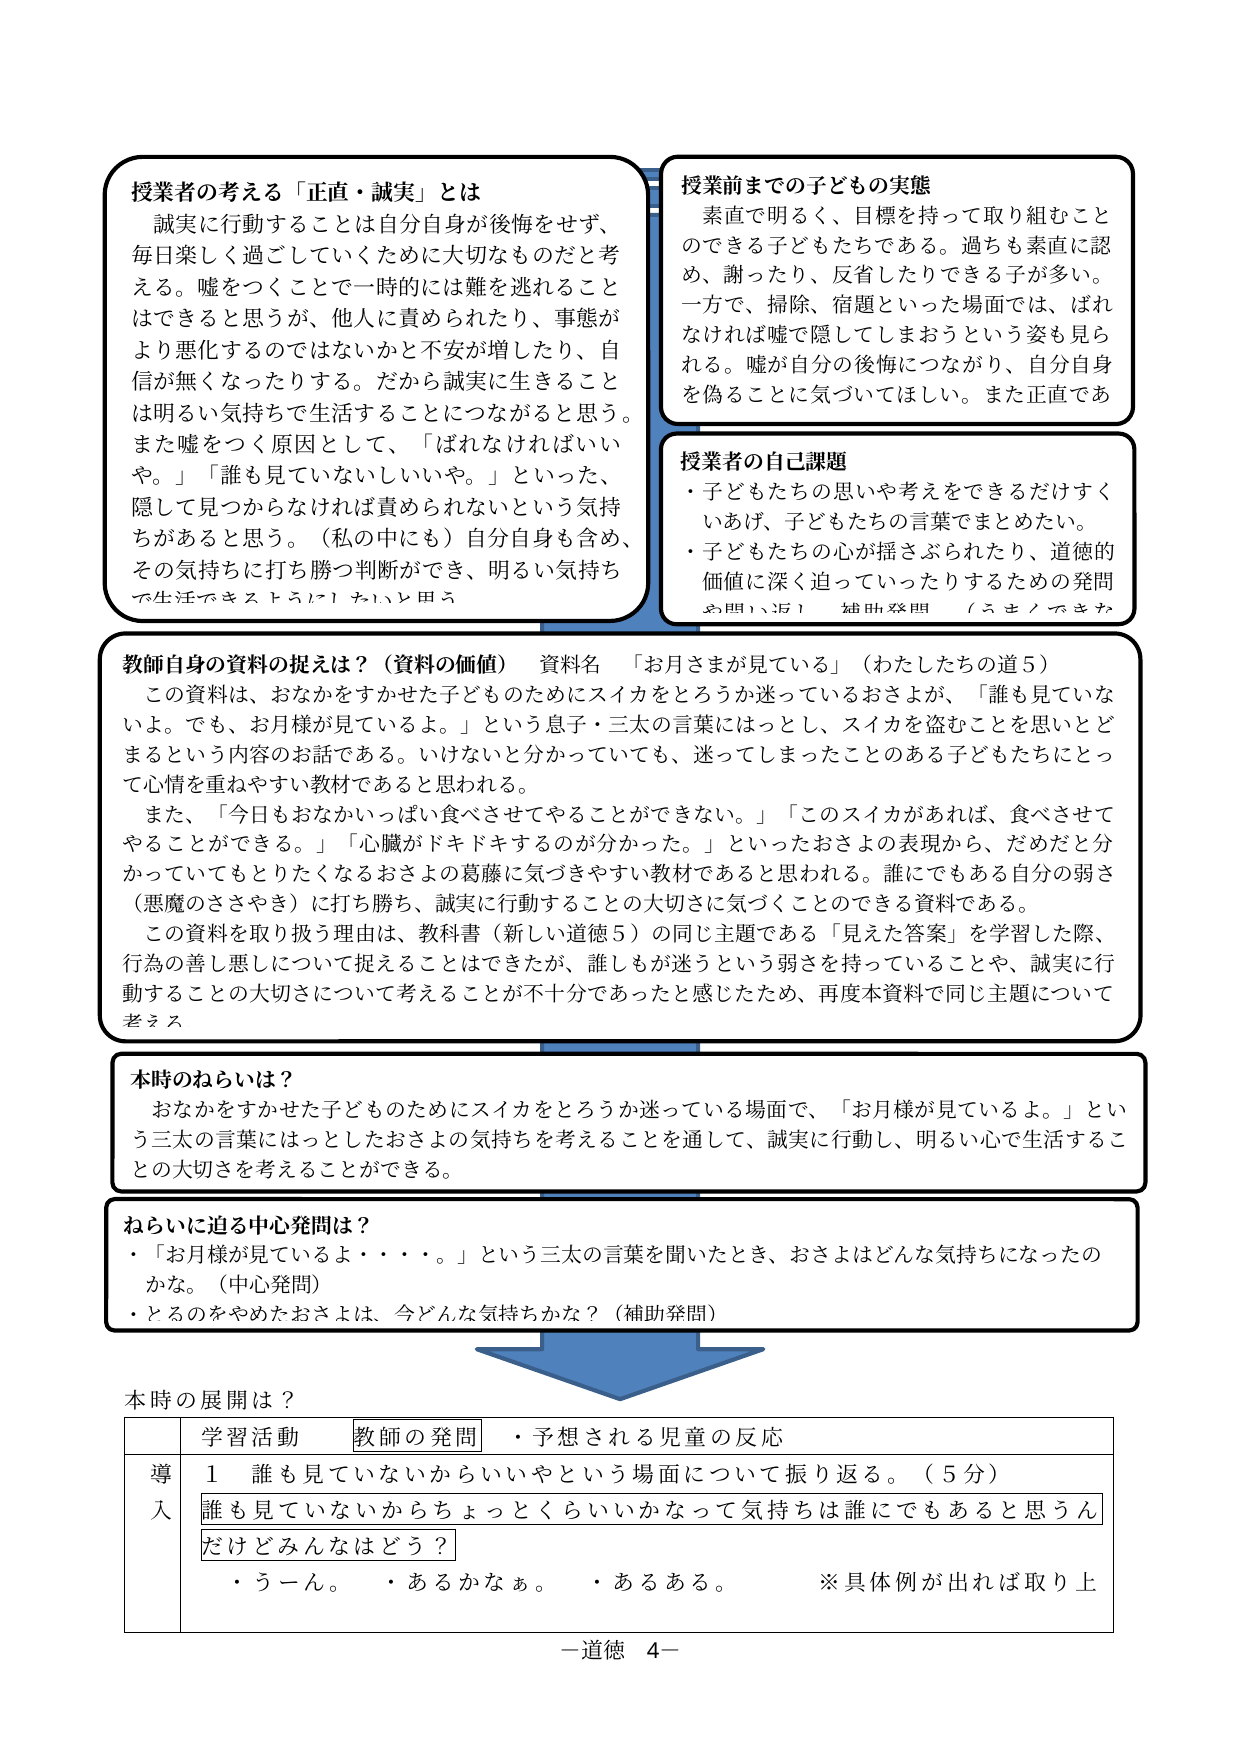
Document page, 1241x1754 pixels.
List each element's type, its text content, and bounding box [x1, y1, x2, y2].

table_header 学習活動 教師の発問 ・予想される児童の反応 [181, 1418, 1113, 1454]
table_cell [181, 1455, 1113, 1632]
table_cell 導入 展開 終末 [125, 1455, 180, 1632]
table_header [125, 1418, 180, 1454]
text 本時の展開は？ [124, 1381, 1116, 1417]
